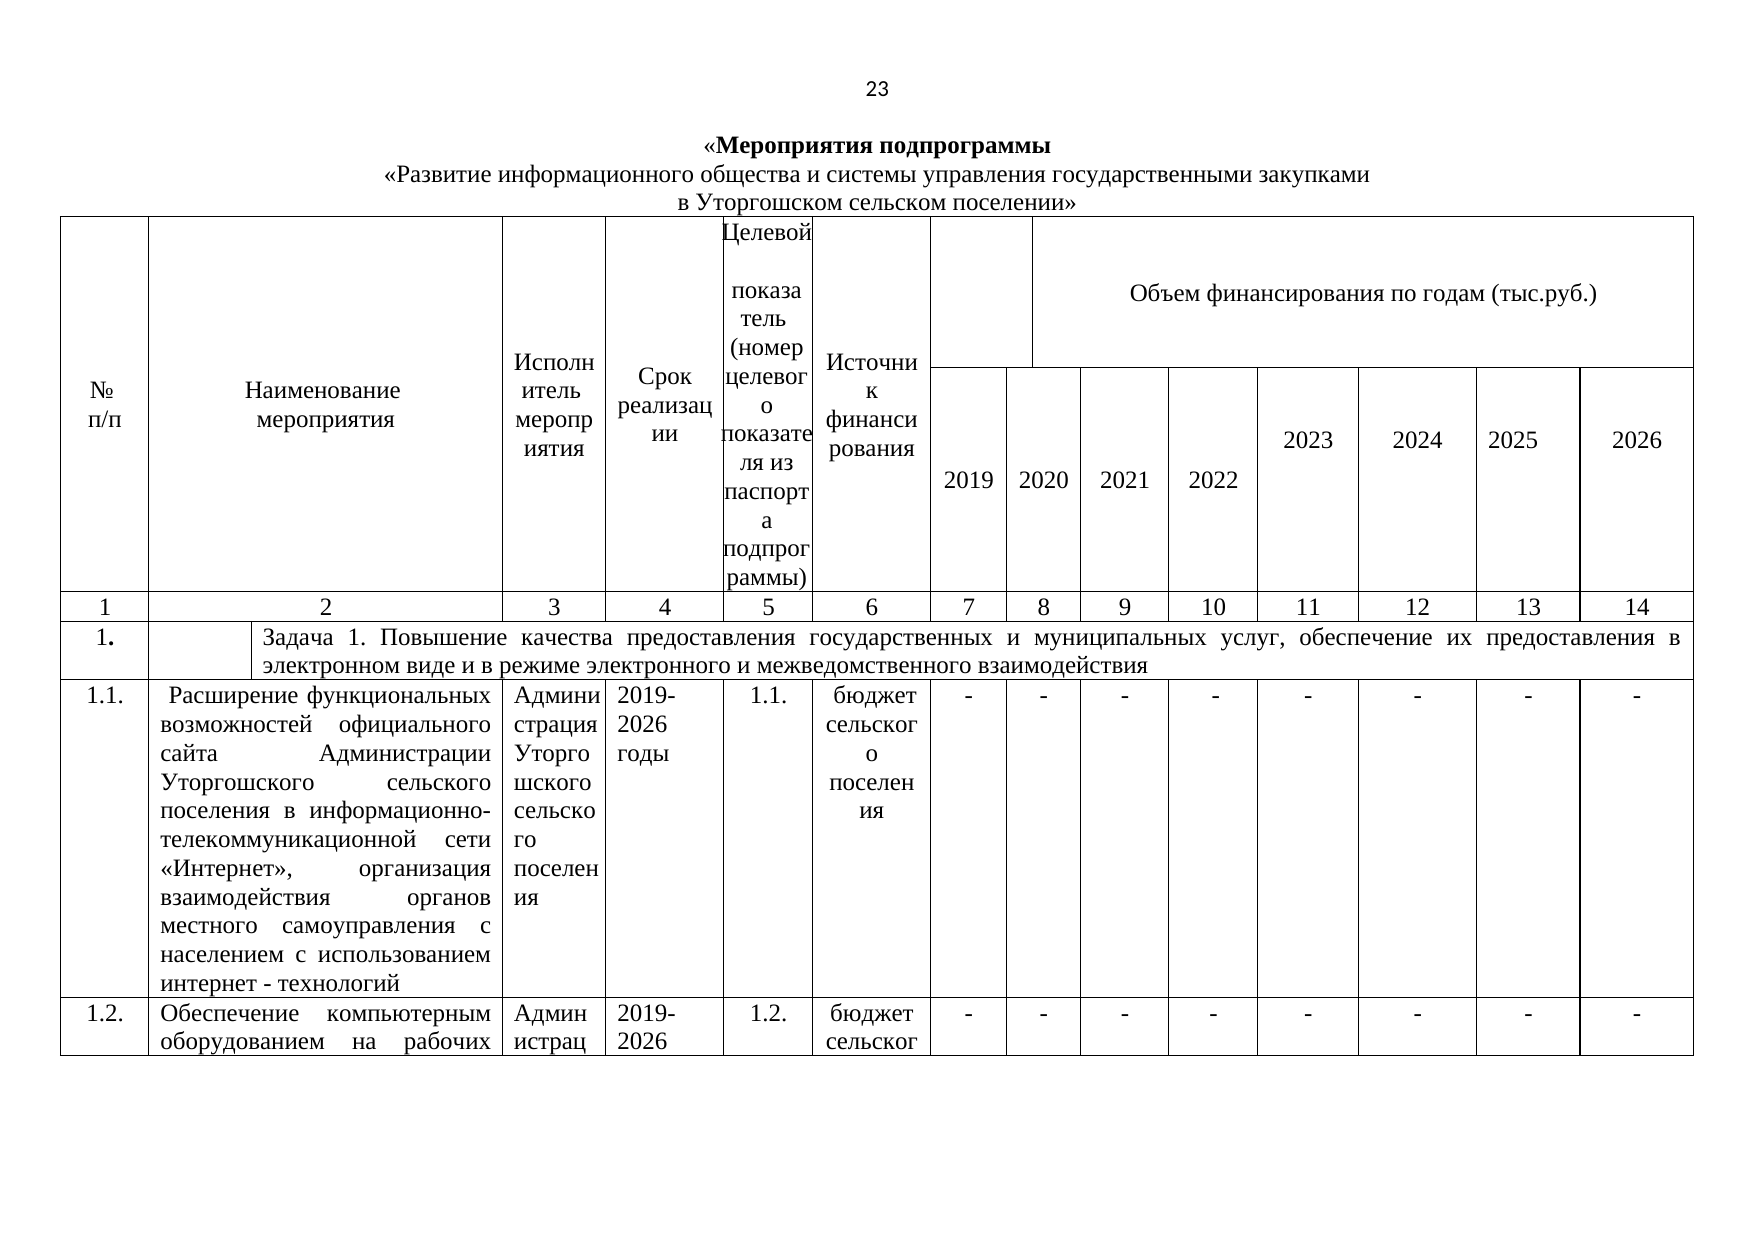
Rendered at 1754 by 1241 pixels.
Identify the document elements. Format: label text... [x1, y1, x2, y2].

table_cell 4 [606, 592, 723, 621]
table_cell - [1258, 998, 1358, 1055]
table_cell 2026 [1581, 368, 1693, 591]
table_cell 2022 [1169, 368, 1257, 591]
table_cell 1.1. [61, 680, 148, 997]
table_cell 2021 [1081, 368, 1168, 591]
table_cell 2024 [1359, 368, 1476, 591]
table_header Срок реализации [606, 217, 723, 591]
table_cell - [1258, 680, 1358, 997]
table_cell 5 [724, 592, 812, 621]
table_cell - [1081, 998, 1168, 1055]
table_header Исполнитель мероприятия [503, 217, 605, 591]
table_cell 2 [149, 592, 502, 621]
table_cell - [1359, 680, 1476, 997]
table_cell Расширение функциональных возможностей официального сайта Администрации Уторгошского сельского поселения в информационно-телекоммуникационной сети «Интернет», организация взаимодействия органов местного самоуправления с населением с использованием интернет - технологий [149, 680, 502, 997]
table_cell 2023 [1258, 368, 1358, 591]
table_cell 10 [1169, 592, 1257, 621]
table_cell 1. [61, 622, 148, 679]
text в Уторгошском сельском поселении» [118, 187, 1636, 216]
text «Мероприятия подпрограммы [118, 130, 1636, 159]
table_cell 1.1. [724, 680, 812, 997]
table_cell 7 [931, 592, 1006, 621]
table_cell - [1169, 680, 1257, 997]
table_cell бюджет сельского поселения [813, 680, 930, 997]
table_cell 3 [503, 592, 605, 621]
table_header Наименование мероприятия [149, 217, 502, 591]
text «Развитие информационного общества и системы управления государственными закупками [118, 159, 1636, 187]
table_cell 2019-2026 годы [606, 998, 723, 1055]
table_cell - [1169, 998, 1257, 1055]
table_cell 1.2. [724, 998, 812, 1055]
table_cell - [931, 998, 1006, 1055]
table_header [931, 217, 1032, 367]
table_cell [813, 998, 930, 1055]
table_cell Задача 1. Повышение качества предоставления государственных и муниципальных услуг, обеспечение их предоставления в электронном виде и в режиме электронного и межведомственного взаимодействия [252, 622, 1693, 679]
table_cell 2019 [931, 368, 1006, 591]
table_cell - [1581, 680, 1693, 997]
table_cell 13 [1477, 592, 1579, 621]
table_cell 8 [1007, 592, 1080, 621]
table_cell - [931, 680, 1006, 997]
table_header Объем финансирования по годам (тыс.руб.) [1033, 217, 1693, 367]
table_cell - [1477, 998, 1579, 1055]
table_cell - [1581, 998, 1693, 1055]
table_cell 1 [61, 592, 148, 621]
table_header Целевой показа тель (номер целевого показателя из паспорта подпрограммы) [724, 217, 812, 591]
table_cell 12 [1359, 592, 1476, 621]
table_header Источник финансирования [813, 217, 930, 591]
table_cell - [1477, 680, 1579, 997]
table_cell Администрация Уторгошского сельского поселения [503, 680, 605, 997]
table_cell - [1081, 680, 1168, 997]
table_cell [149, 998, 502, 1055]
table_cell 2019-2026 годы [606, 680, 723, 997]
table_cell 2025 [1477, 368, 1579, 591]
table_header № п/п [61, 217, 148, 591]
table_cell [149, 622, 251, 679]
table_cell - [1007, 680, 1080, 997]
table_cell 11 [1258, 592, 1358, 621]
table_cell 2020 [1007, 368, 1080, 591]
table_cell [503, 998, 605, 1055]
table_cell 14 [1581, 592, 1693, 621]
table_cell 9 [1081, 592, 1168, 621]
table_cell - [1359, 998, 1476, 1055]
table_cell - [1007, 998, 1080, 1055]
table_cell 1.2. [61, 998, 148, 1055]
table_cell 6 [813, 592, 930, 621]
